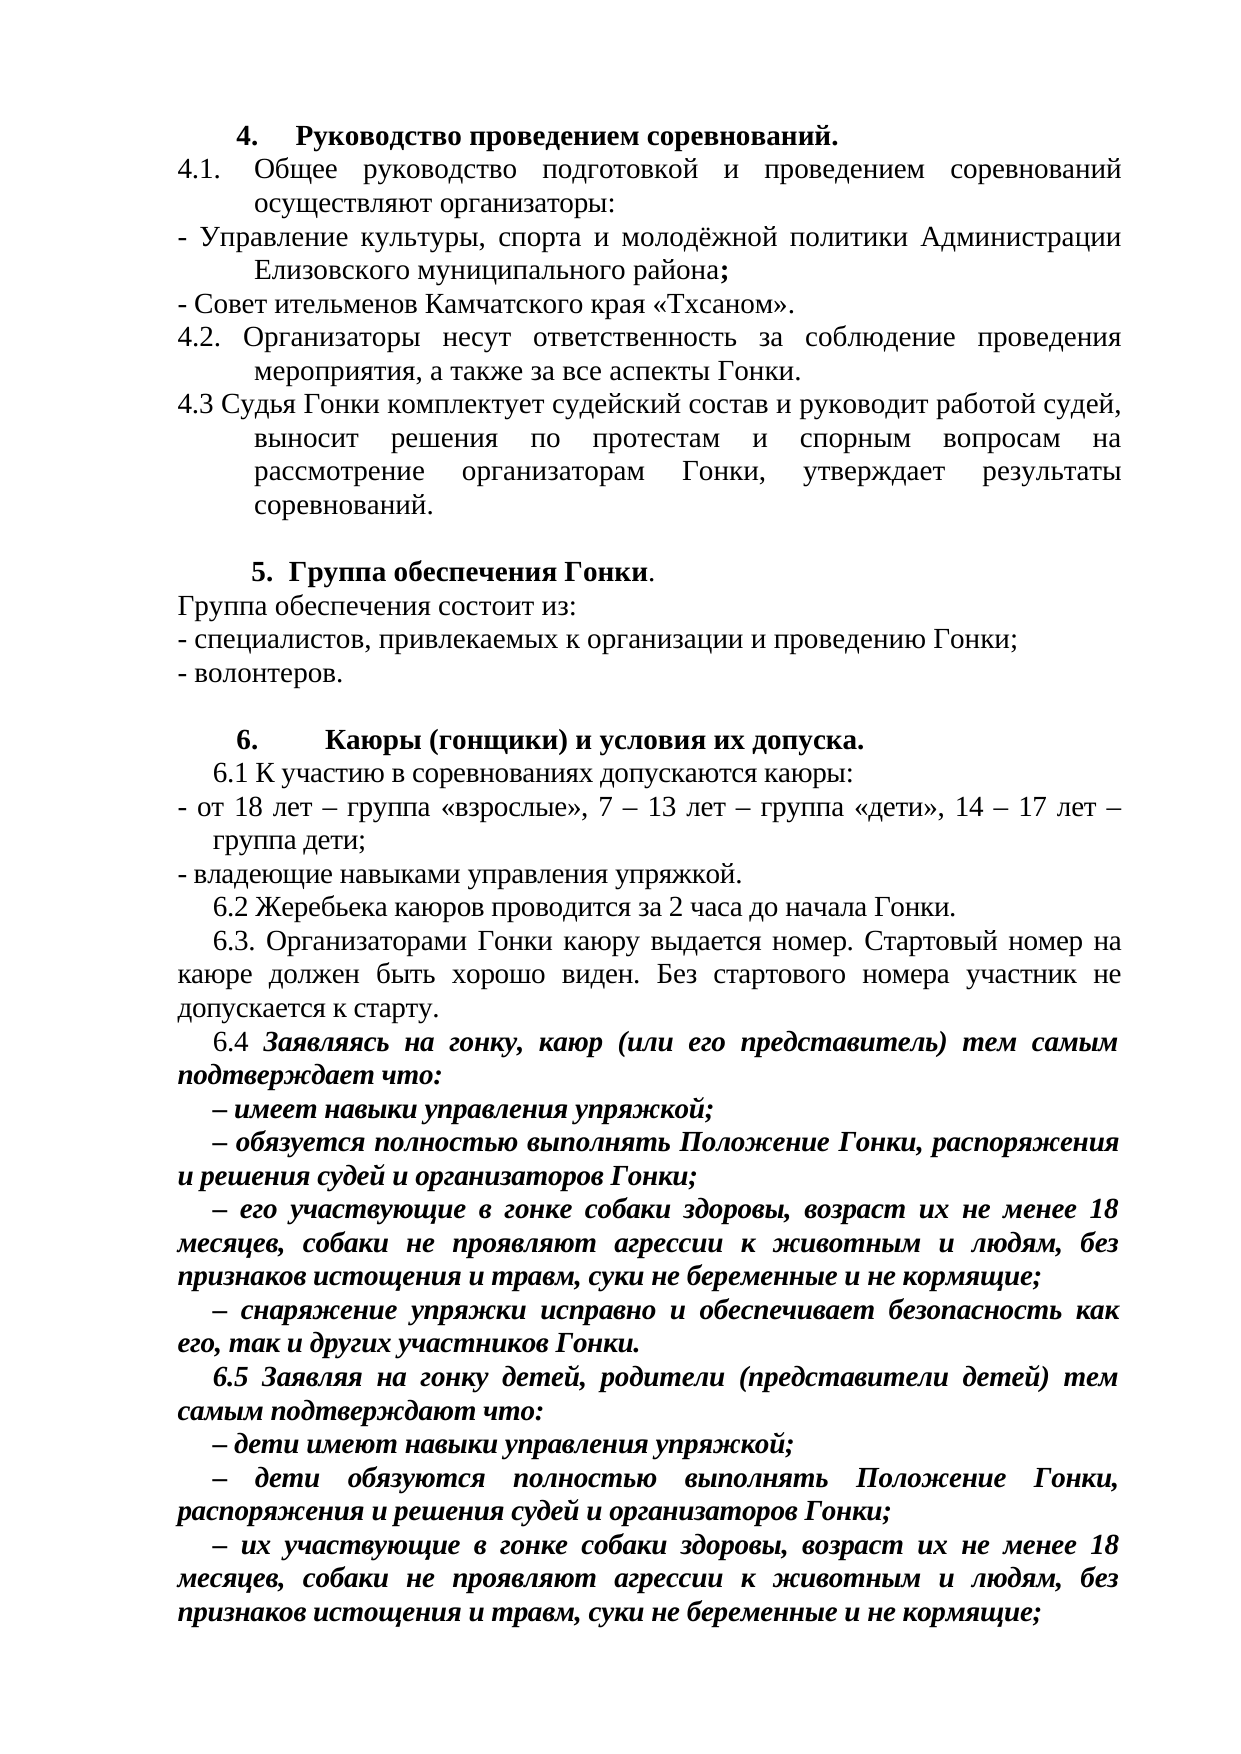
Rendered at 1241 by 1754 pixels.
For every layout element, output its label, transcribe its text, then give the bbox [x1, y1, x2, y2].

text - Управление культуры, спорта и молодёжной политики Администрации Елизовского муниципального района; [177, 219, 1122, 286]
text 6.4 Заявляясь на гонку, каюр (или его представитель) тем самым подтверждает что: [177, 1024, 1122, 1091]
list Общее руководство подготовкой и проведением соревнований осуществляют организаторы: [177, 152, 1122, 219]
text 6.3. Организаторами Гонки каюру выдается номер. Стартовый номер на каюре должен быть хорошо виден. Без стартового номера участник не допускается к старту. [177, 923, 1122, 1024]
text – их участвующие в гонке собаки здоровы, возраст их не менее 18 месяцев, собаки не проявляют агрессии к животным и людям, без признаков истощения и травм, суки не беременные и не кормящие; [177, 1527, 1122, 1627]
text 6.1 К участию в соревнованиях допускаются каюры: [213, 755, 1122, 789]
text - Совет ительменов Камчатского края «Тхсаном». [177, 286, 1122, 319]
text – дети имеют навыки управления упряжкой; [177, 1426, 1122, 1460]
text 4.2. Организаторы несут ответственность за соблюдение проведения мероприятия, а также за все аспекты Гонки. [177, 319, 1122, 386]
text 4.3 Судья Гонки комплектует судейский состав и руководит работой судей, выносит решения по протестам и спорным вопросам на рассмотрение организаторам Гонки, утверждает результаты соревнований. [177, 386, 1122, 521]
text 6.2 Жеребьека каюров проводится за 2 часа до начала Гонки. [177, 889, 1122, 923]
text – дети обязуются полностью выполнять Положение Гонки, распоряжения и решения судей и организаторов Гонки; [177, 1460, 1122, 1527]
text – снаряжение упряжки исправно и обеспечивает безопасность как его, так и других участников Гонки. [177, 1292, 1122, 1359]
text Группа обеспечения состоит из: [177, 588, 1122, 621]
text - волонтеров. [177, 655, 1122, 688]
text – обязуется полностью выполнять Положение Гонки, распоряжения и решения судей и организаторов Гонки; [177, 1124, 1122, 1191]
text - специалистов, привлекаемых к организации и проведению Гонки; [177, 621, 1122, 655]
text – его участвующие в гонке собаки здоровы, возраст их не менее 18 месяцев, собаки не проявляют агрессии к животным и людям, без признаков истощения и травм, суки не беременные и не кормящие; [177, 1191, 1122, 1292]
text 6.5 Заявляя на гонку детей, родители (представители детей) тем самым подтверждают что: [177, 1359, 1122, 1426]
text – имеет навыки управления упряжкой; [177, 1091, 1122, 1124]
text 4. Руководство проведением соревнований. [236, 118, 1122, 152]
text - от 18 лет – группа «взрослые», 7 – 13 лет – группа «дети», 14 – 17 лет – группа дети; [177, 789, 1122, 856]
list Группа обеспечения Гонки. [251, 554, 1122, 588]
list Каюры (гонщики) и условия их допуска. [177, 722, 1122, 755]
text - владеющие навыками управления упряжкой. [177, 856, 1122, 889]
